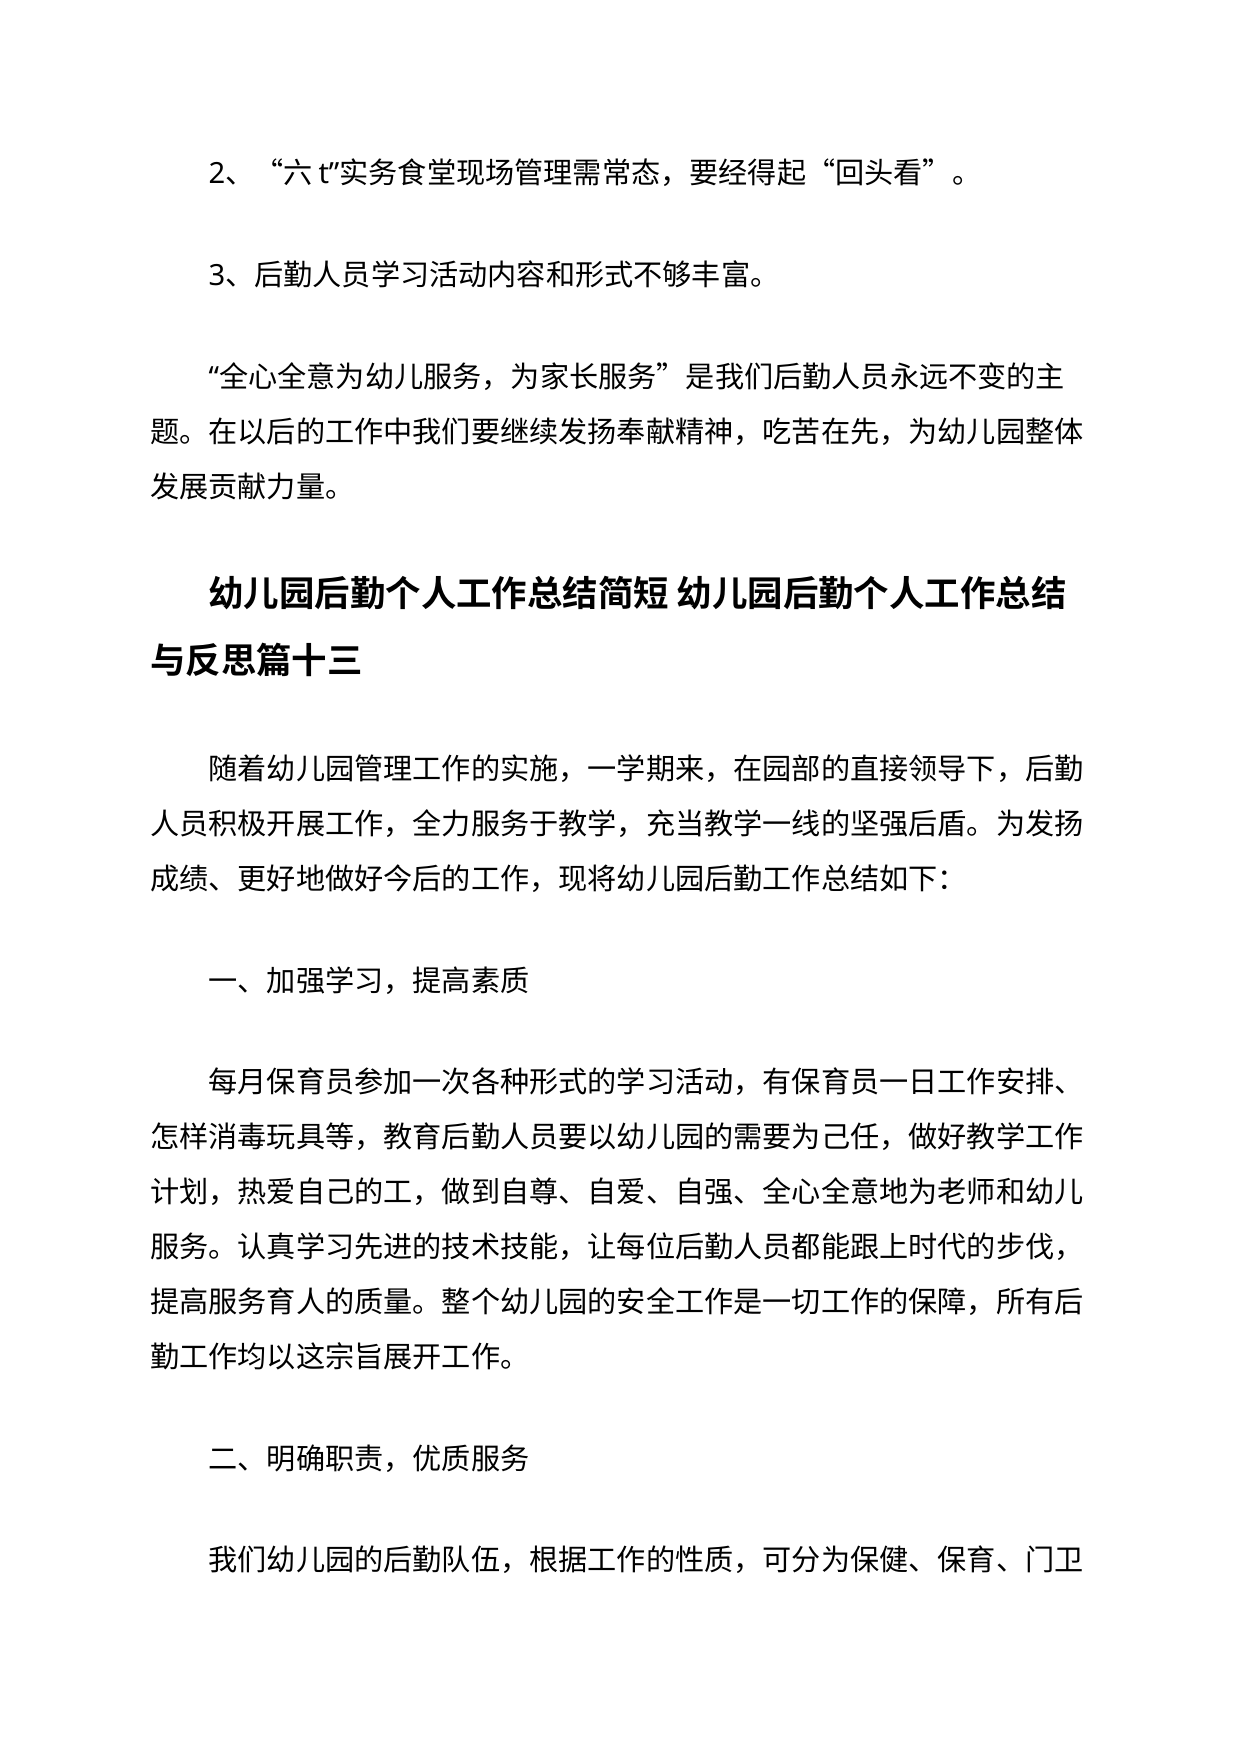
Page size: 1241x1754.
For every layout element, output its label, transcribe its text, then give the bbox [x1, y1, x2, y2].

text 一、加强学习，提高素质 [150, 957, 1090, 999]
text 3、后勤人员学习活动内容和形式不够丰富。 [150, 252, 1090, 294]
text 2、“六t”实务食堂现场管理需常态，要经得起“回头看”。 [150, 150, 1090, 192]
text 二、明确职责，优质服务 [150, 1435, 1090, 1477]
text “全心全意为幼儿服务，为家长服务”是我们后勤人员永远不变的主题。在以后的工作中我们要继续发扬奉献精神，吃苦在先，为幼儿园整体发展贡献力量。 [150, 354, 1090, 506]
text 随着幼儿园管理工作的实施，一学期来，在园部的直接领导下，后勤人员积极开展工作，全力服务于教学，充当教学一线的坚强后盾。为发扬成绩、更好地做好今后的工作，现将幼儿园后勤工作总结如下： [150, 746, 1090, 898]
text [150, 1537, 1090, 1579]
text 幼儿园后勤个人工作总结简短 幼儿园后勤个人工作总结与反思篇十三 [150, 566, 1090, 683]
text 每月保育员参加一次各种形式的学习活动，有保育员一日工作安排、怎样消毒玩具等，教育后勤人员要以幼儿园的需要为己任，做好教学工作计划，热爱自己的工，做到自尊、自爱、自强、全心全意地为老师和幼儿服务。认真学习先进的技术技能，让每位后勤人员都能跟上时代的步伐，提高服务育人的质量。整个幼儿园的安全工作是一切工作的保障，所有后勤工作均以这宗旨展开工作。 [150, 1059, 1090, 1376]
